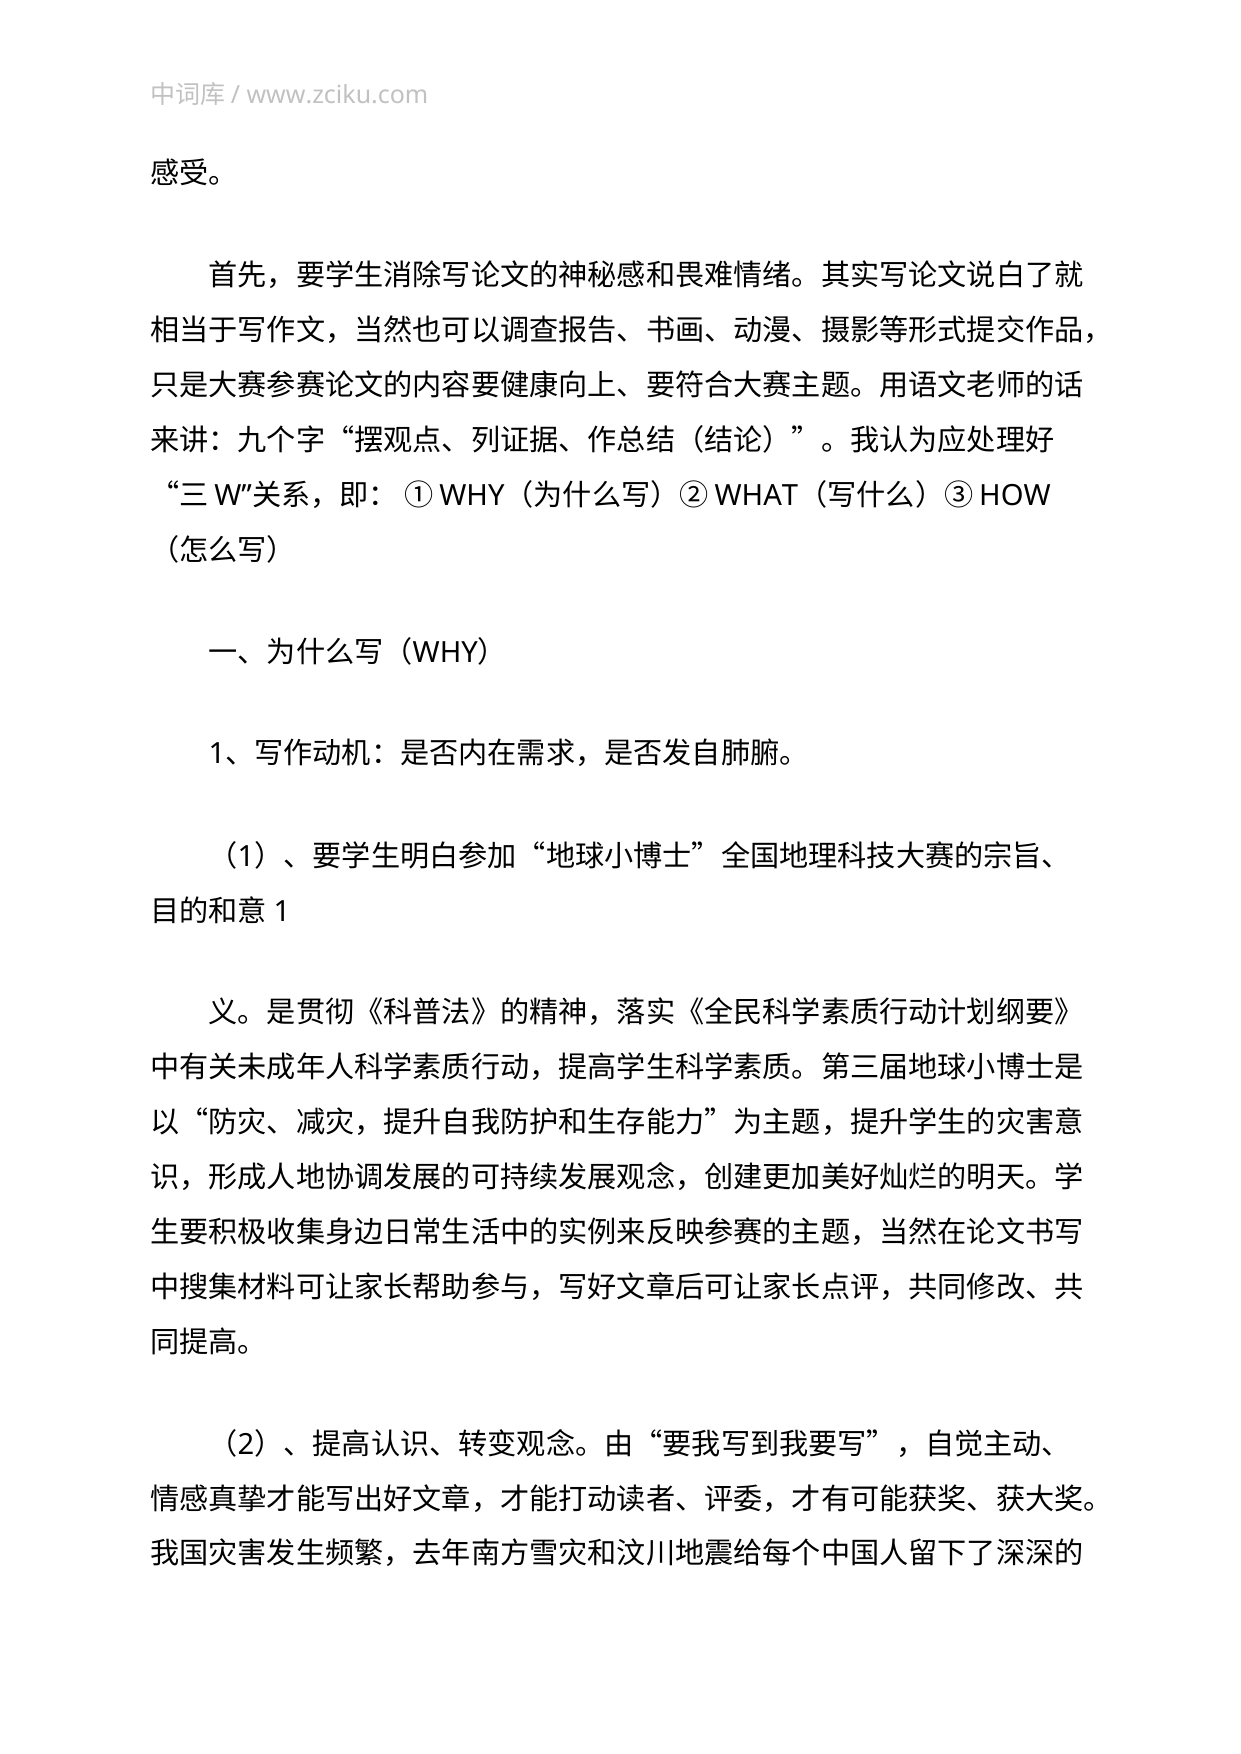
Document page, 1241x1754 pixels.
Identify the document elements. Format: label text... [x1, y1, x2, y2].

text （1）、要学生明白参加“地球小博士”全国地理科技大赛的宗旨、目的和意 1 [150, 832, 1090, 929]
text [150, 1420, 1090, 1572]
text 首先，要学生消除写论文的神秘感和畏难情绪。其实写论文说白了就相当于写作文，当然也可以调查报告、书画、动漫、摄影等形式提交作品，只是大赛参赛论文的内容要健康向上、要符合大赛主题。用语文老师的话来讲：九个字“摆观点、列证据、作总结（结论）”。我认为应处理好“三W”关系，即： ①WHY（为什么写）②WHAT（写什么）③HOW（怎么写） [150, 252, 1090, 569]
text 一、为什么写（WHY） [150, 628, 1090, 671]
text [150, 150, 1090, 192]
text 义。是贯彻《科普法》的精神，落实《全民科学素质行动计划纲要》中有关未成年人科学素质行动，提高学生科学素质。第三届地球小博士是以“防灾、减灾，提升自我防护和生存能力”为主题，提升学生的灾害意识，形成人地协调发展的可持续发展观念，创建更加美好灿烂的明天。学生要积极收集身边日常生活中的实例来反映参赛的主题，当然在论文书写中搜集材料可让家长帮助参与，写好文章后可让家长点评，共同修改、共同提高。 [150, 989, 1090, 1361]
text 1、写作动机：是否内在需求，是否发自肺腑。 [150, 730, 1090, 772]
